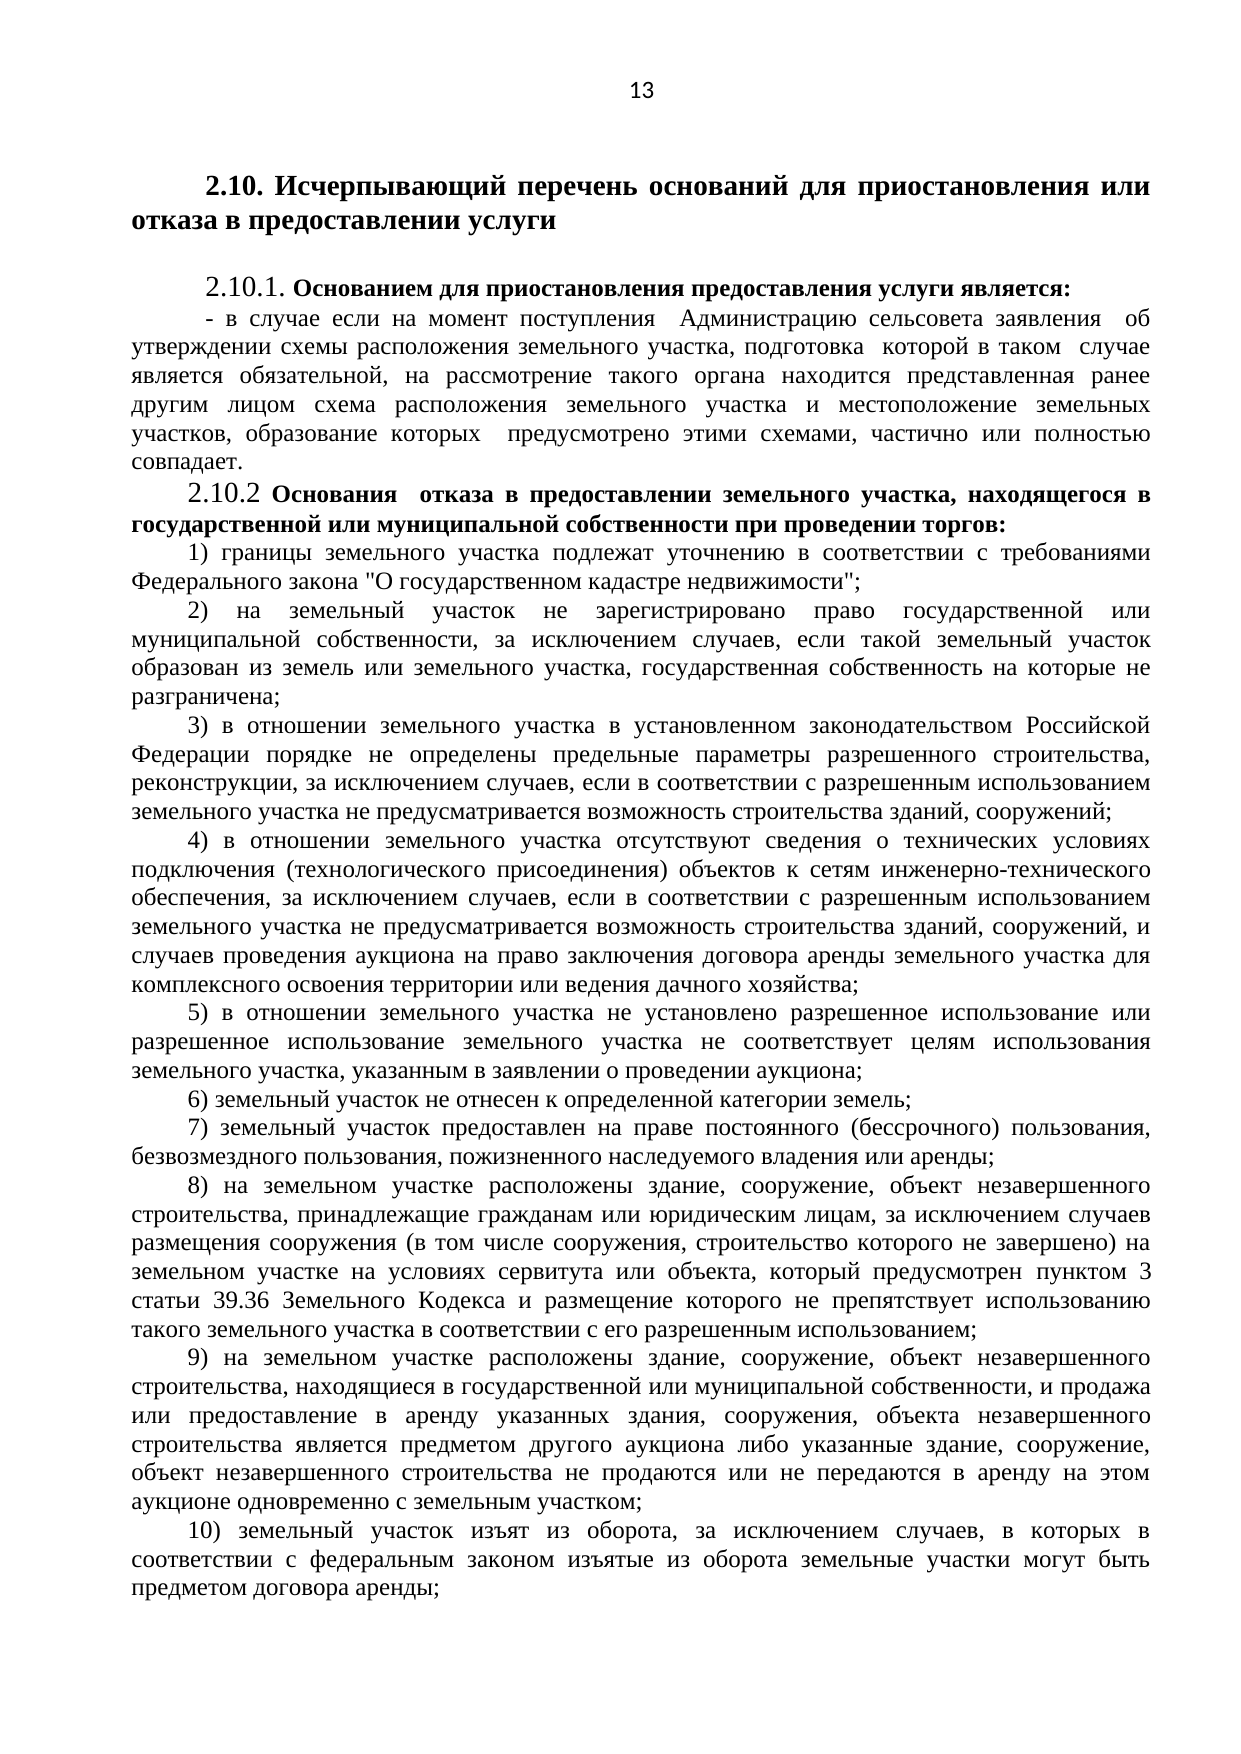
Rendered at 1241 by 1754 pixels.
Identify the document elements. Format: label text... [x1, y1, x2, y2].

text 2) на земельный участок не зарегистрировано право государственной или муниципальной собственности, за исключением случаев, если такой земельный участок образован из земель или земельного участка, государственная собственность на которые не разграничена; [131, 595, 1152, 710]
text 4) в отношении земельного участка отсутствуют сведения о технических условиях подключения (технологического присоединения) объектов к сетям инженерно-технического обеспечения, за исключением случаев, если в соответствии с разрешенным использованием земельного участка не предусматривается возможность строительства зданий, сооружений, и случаев проведения аукциона на право заключения договора аренды земельного участка для комплексного освоения территории или ведения дачного хозяйства; [131, 825, 1152, 997]
text 2.10. Исчерпывающий перечень оснований для приостановления или отказа в предоставлении услуги [131, 168, 1152, 236]
text 5) в отношении земельного участка не установлено разрешенное использование или разрешенное использование земельного участка не соответствует целям использования земельного участка, указанным в заявлении о проведении аукциона; [131, 997, 1152, 1084]
text - в случае если на момент поступления Администрацию сельсовета заявления об утверждении схемы расположения земельного участка, подготовка которой в таком случае является обязательной, на рассмотрение такого органа находится представленная ранее другим лицом схема расположения земельного участка и местоположение земельных участков, образование которых предусмотрено этими схемами, частично или полностью совпадает. [131, 303, 1152, 475]
text 3) в отношении земельного участка в установленном законодательством Российской Федерации порядке не определены предельные параметры разрешенного строительства, реконструкции, за исключением случаев, если в соответствии с разрешенным использованием земельного участка не предусматривается возможность строительства зданий, сооружений; [131, 710, 1152, 825]
text 10) земельный участок изъят из оборота, за исключением случаев, в которых в соответствии с федеральным законом изъятые из оборота земельные участки могут быть предметом договора аренды; [131, 1515, 1152, 1601]
text 2.10.2 Основания отказа в предоставлении земельного участка, находящегося в государственной или муниципальной собственности при проведении торгов: [131, 475, 1152, 537]
text 9) на земельном участке расположены здание, сооружение, объект незавершенного строительства, находящиеся в государственной или муниципальной собственности, и продажа или предоставление в аренду указанных здания, сооружения, объекта незавершенного строительства является предметом другого аукциона либо указанные здание, сооружение, объект незавершенного строительства не продаются или не передаются в аренду на этом аукционе одновременно с земельным участком; [131, 1342, 1152, 1515]
text 1) границы земельного участка подлежат уточнению в соответствии с требованиями Федерального закона "О государственном кадастре недвижимости"; [131, 537, 1152, 595]
text 8) на земельном участке расположены здание, сооружение, объект незавершенного строительства, принадлежащие гражданам или юридическим лицам, за исключением случаев размещения сооружения (в том числе сооружения, строительство которого не завершено) на земельном участке на условиях сервитута или объекта, который предусмотрен пунктом 3 статьи 39.36 Земельного Кодекса и размещение которого не препятствует использованию такого земельного участка в соответствии с его разрешенным использованием; [131, 1170, 1152, 1342]
text 2.10.1. Основанием для приостановления предоставления услуги является: [131, 269, 1152, 303]
text 7) земельный участок предоставлен на праве постоянного (бессрочного) пользования, безвозмездного пользования, пожизненного наследуемого владения или аренды; [131, 1112, 1152, 1170]
text 6) земельный участок не отнесен к определенной категории земель; [131, 1084, 1152, 1112]
